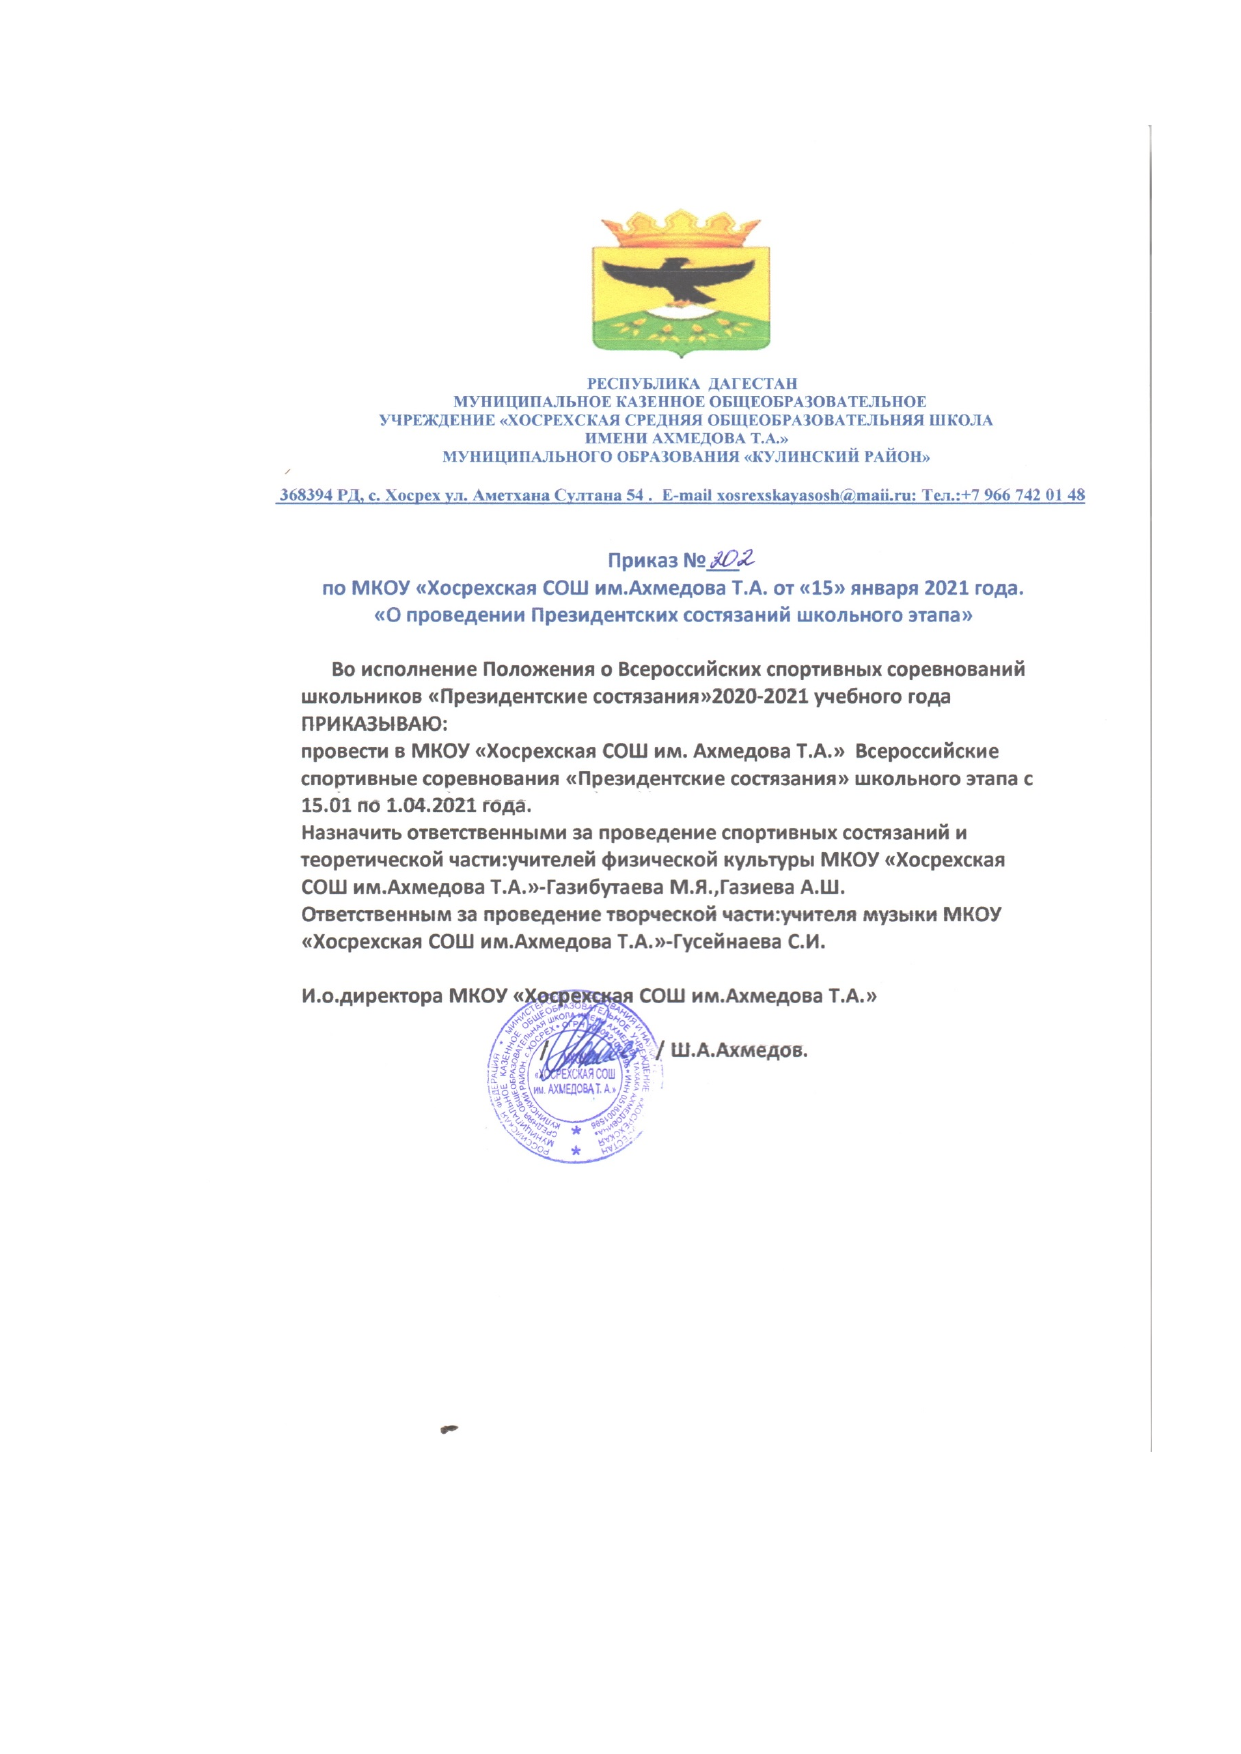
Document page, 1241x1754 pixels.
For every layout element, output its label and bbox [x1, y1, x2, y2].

picture [177, 118, 1152, 1456]
